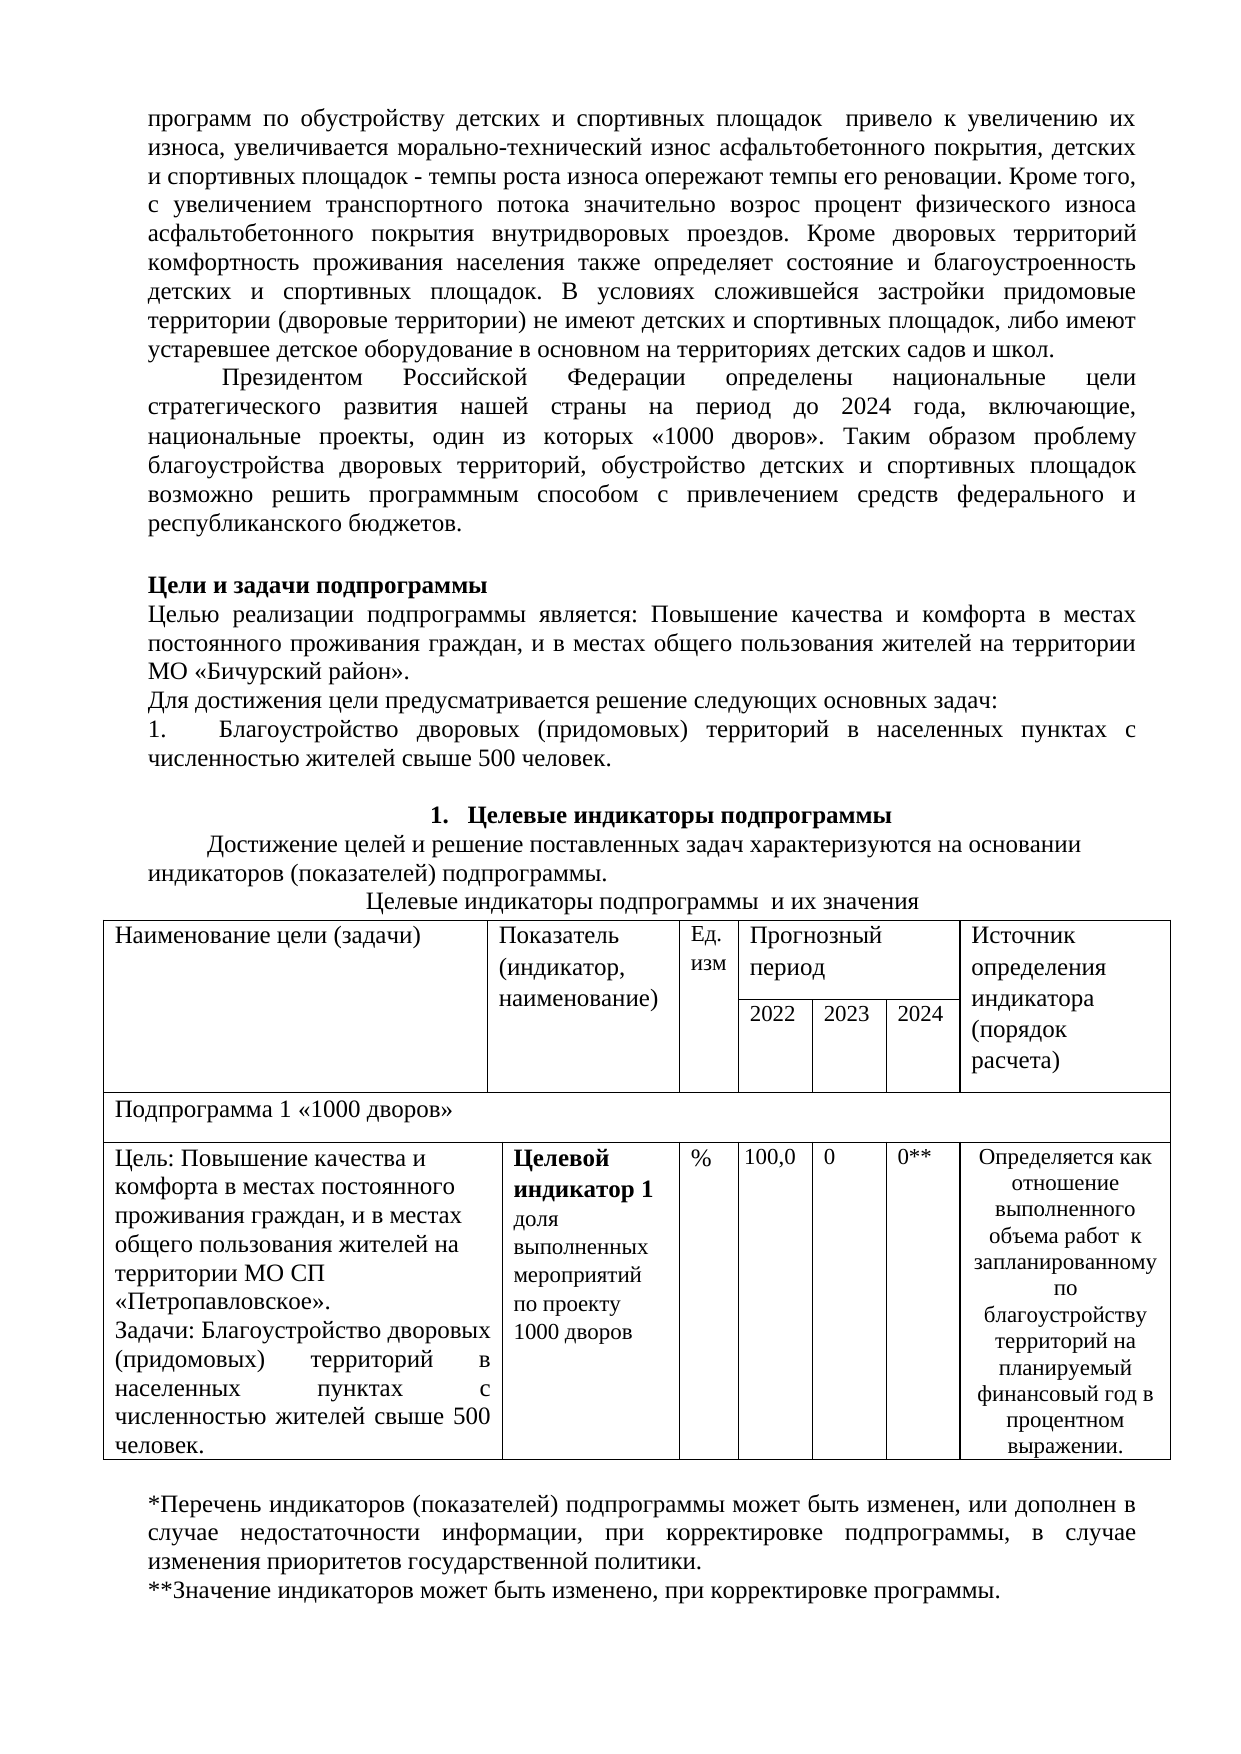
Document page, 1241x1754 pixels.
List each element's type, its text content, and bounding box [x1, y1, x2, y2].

table_header Ед. изм [680, 921, 738, 1092]
table_cell Определяется как отношение выполненного объема работ к запланированному по благоустройству территорий на планируемый финансовый год в процентном выражении. [961, 1143, 1170, 1459]
table_cell 2022 [739, 1000, 812, 1092]
text Целью реализации подпрограммы является: Повышение качества и комфорта в местах постоянного проживания граждан, и в местах общего пользования жителей на территории МО «Бичурский район». [148, 599, 1137, 685]
text 1. Благоустройство дворовых (придомовых) территорий в населенных пунктах с численностью жителей свыше 500 человек. [148, 714, 1137, 771]
text **Значение индикаторов может быть изменено, при корректировке программы. [148, 1575, 1137, 1604]
table_cell 100,0 [739, 1143, 812, 1459]
table_cell 2024 [887, 1000, 959, 1092]
table_cell 2023 [813, 1000, 886, 1092]
table_cell % [680, 1143, 738, 1459]
text Президентом Российской Федерации определены национальные цели стратегического развития нашей страны на период до 2024 года, включающие, национальные проекты, один из которых «1000 дворов». Таким образом проблему благоустройства дворовых территорий, обустройство детских и спортивных площадок возможно решить программным способом с привлечением средств федерального и республиканского бюджетов. [148, 362, 1137, 537]
text Достижение целей и решение поставленных задач характеризуются на основании индикаторов (показателей) подпрограммы. [148, 829, 1137, 886]
table_header Источник определения индикатора (порядок расчета) [961, 921, 1170, 1092]
list Целевые индикаторы подпрограммы [185, 800, 1137, 829]
text Для достижения цели предусматривается решение следующих основных задач: [148, 685, 1137, 714]
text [148, 103, 1137, 362]
table_cell Цель: Повышение качества и комфорта в местах постоянного проживания граждан, и в местах общего пользования жителей на территории МО СП «Петропавловское». Задачи: Благоустройство дворовых (придомовых) территорий в населенных пунктах с численностью жителей свыше 500 человек. [104, 1143, 502, 1459]
table_cell 0** [887, 1143, 959, 1459]
text Целевые индикаторы подпрограммы и их значения [148, 886, 1137, 915]
table_header Наименование цели (задачи) [104, 921, 487, 1092]
table_cell Целевой индикатор 1 доля выполненных мероприятий по проекту 1000 дворов [503, 1143, 679, 1459]
table_header Показатель (индикатор, наименование) [488, 921, 679, 1092]
table_header Прогнозный период [739, 921, 959, 999]
table_cell 0 [813, 1143, 886, 1459]
text *Перечень индикаторов (показателей) подпрограммы может быть изменен, или дополнен в случае недостаточности информации, при корректировке подпрограммы, в случае изменения приоритетов государственной политики. [148, 1489, 1137, 1575]
table_cell Подпрограмма 1 «1000 дворов» [104, 1093, 1170, 1142]
text Цели и задачи подпрограммы [148, 570, 1137, 599]
